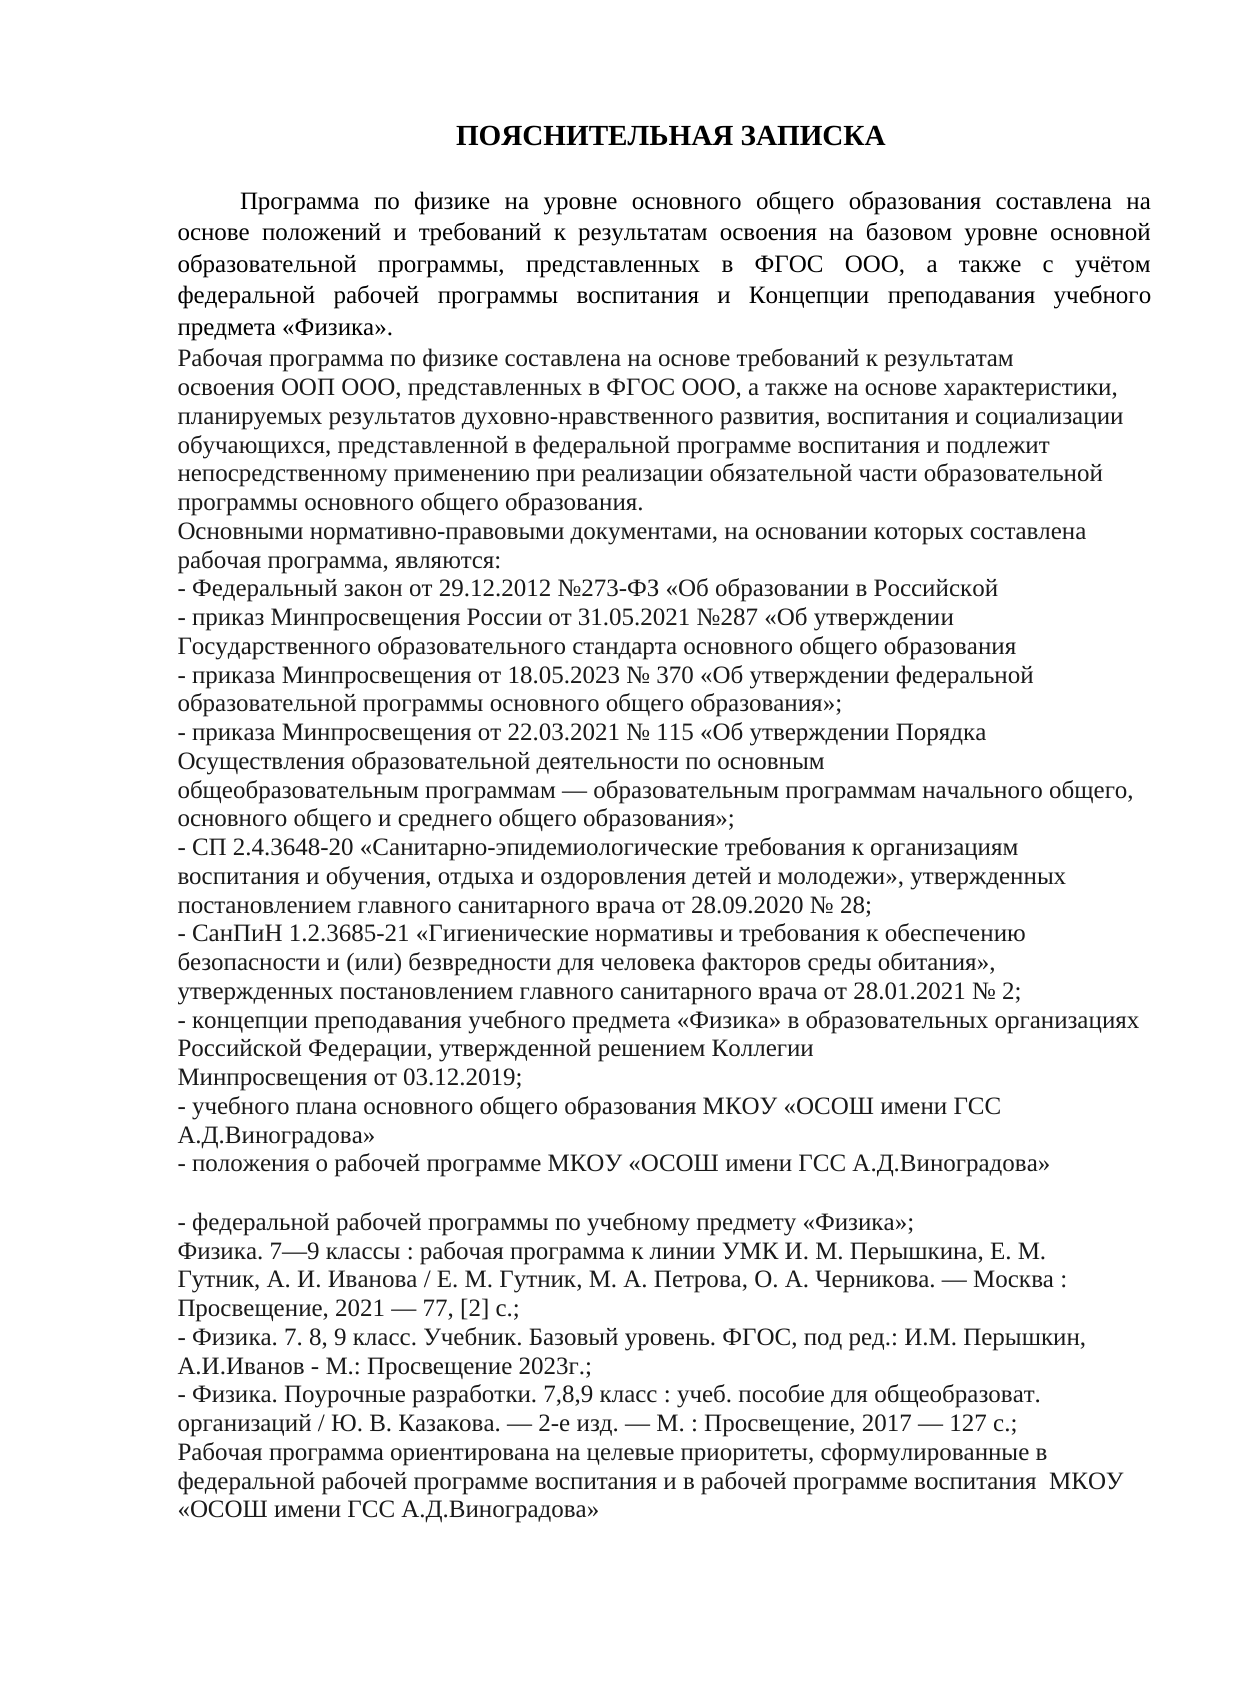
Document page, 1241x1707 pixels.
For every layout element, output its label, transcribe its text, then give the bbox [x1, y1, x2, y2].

text - приказа Минпросвещения от 22.03.2021 № 115 «Об утверждении Порядка [177, 717, 1152, 746]
text Просвещение, 2021 — 77, [2] с.; [177, 1293, 1152, 1322]
text Физика. 7—9 классы : рабочая программа к линии УМК И. М. Перышкина, Е. М. [177, 1236, 1152, 1264]
text Программа по физике на уровне основного общего образования составлена на основе положений и требований к результатам освоения на базовом уровне основной образовательной программы, представленных в ФГОС ООО, а также с учётом федеральной рабочей программы воспитания и Концепции преподавания учебного предмета «Физика». [177, 186, 1152, 341]
text - учебного плана основного общего образования МКОУ «ОСОШ имени ГСС А.Д.Виноградова» [177, 1091, 1152, 1148]
text Рабочая программа по физике составлена на основе требований к результатам [177, 343, 1152, 372]
text Основными нормативно-правовыми документами, на основании которых составлена [177, 516, 1152, 545]
text Гутник, А. И. Иванова / Е. М. Гутник, М. А. Петрова, О. А. Черникова. — Москва : [177, 1264, 1152, 1293]
text А.И.Иванов - М.: Просвещение 2023г.; [177, 1351, 1152, 1379]
text - СП 2.4.3648-20 «Санитарно-эпидемиологические требования к организациям [177, 832, 1152, 861]
text - приказ Минпросвещения России от 31.05.2021 №287 «Об утверждении [177, 602, 1152, 631]
text Осуществления образовательной деятельности по основным [177, 746, 1152, 775]
text общеобразовательным программам — образовательным программам начального общего, основного общего и среднего общего образования»; [177, 775, 1152, 832]
text - Физика. Поурочные разработки. 7,8,9 класс : учеб. пособие для общеобразоват. [177, 1379, 1152, 1408]
text безопасности и (или) безвредности для человека факторов среды обитания», утвержденных постановлением главного санитарного врача от 28.01.2021 № 2; [177, 947, 1152, 1005]
text ПОЯСНИТЕЛЬНАЯ ЗАПИСКА [190, 118, 1152, 152]
text - СанПиН 1.2.3685-21 «Гигиенические нормативы и требования к обеспечению [177, 918, 1152, 947]
text - концепции преподавания учебного предмета «Физика» в образовательных организациях Российской Федерации, утвержденной решением Коллегии [177, 1005, 1152, 1062]
text - федеральной рабочей программы по учебному предмету «Физика»; [177, 1207, 1152, 1236]
text федеральной рабочей программе воспитания и в рабочей программе воспитания МКОУ «ОСОШ имени ГСС А.Д.Виноградова» [177, 1466, 1152, 1523]
text - приказа Минпросвещения от 18.05.2023 № 370 «Об утверждении федеральной [177, 660, 1152, 688]
text воспитания и обучения, отдыха и оздоровления детей и молодежи», утвержденных [177, 861, 1152, 890]
text освоения ООП ООО, представленных в ФГОС ООО, а также на основе характеристики, планируемых результатов духовно-нравственного развития, воспитания и социализации обучающихся, представленной в федеральной программе воспитания и подлежит непосредственному применению при реализации обязательной части образовательной программы основного общего образования. [177, 372, 1152, 516]
text - положения о рабочей программе МКОУ «ОСОШ имени ГСС А.Д.Виноградова» [177, 1148, 1152, 1177]
text организаций / Ю. В. Казакова. — 2-е изд. — М. : Просвещение, 2017 — 127 с.; [177, 1408, 1152, 1437]
text Государственного образовательного стандарта основного общего образования [177, 631, 1152, 660]
text постановлением главного санитарного врача от 28.09.2020 № 28; [177, 890, 1152, 918]
text - Физика. 7. 8, 9 класс. Учебник. Базовый уровень. ФГОС, под ред.: И.М. Перышкин, [177, 1322, 1152, 1351]
text Минпросвещения от 03.12.2019; [177, 1062, 1152, 1091]
text - Федеральный закон от 29.12.2012 №273-ФЗ «Об образовании в Российской [177, 573, 1152, 602]
text образовательной программы основного общего образования»; [177, 688, 1152, 717]
text Рабочая программа ориентирована на целевые приоритеты, сформулированные в [177, 1437, 1152, 1466]
text рабочая программа, являются: [177, 545, 1152, 573]
